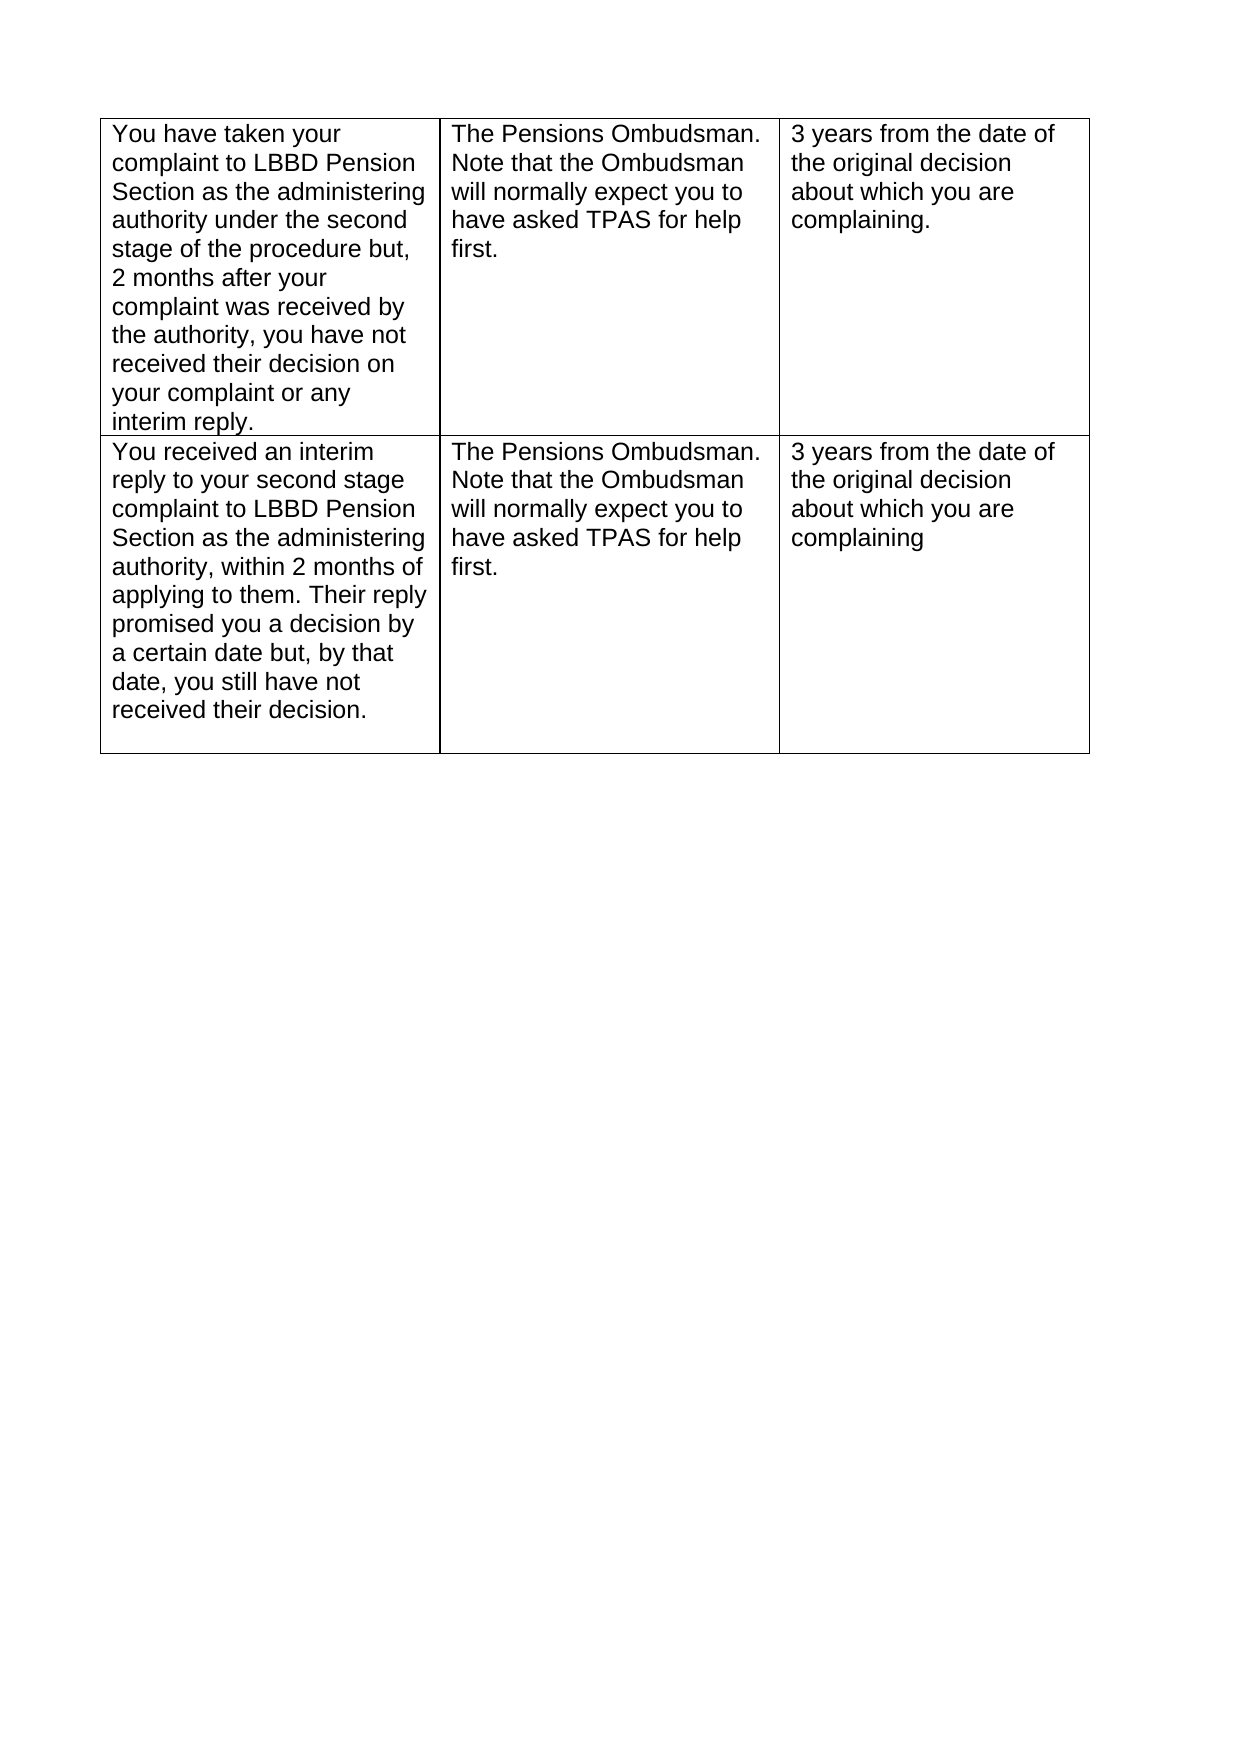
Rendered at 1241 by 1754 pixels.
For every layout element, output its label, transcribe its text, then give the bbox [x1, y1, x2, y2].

table_cell You have taken your complaint to LBBD Pension Section as the administering authority under the second stage of the procedure but, 2 months after your complaint was received by the authority, you have not received their decision on your complaint or any interim reply. [101, 119, 439, 435]
table_cell 3 years from the date of the original decision about which you are complaining [780, 436, 1089, 753]
table_cell You received an interim reply to your second stage complaint to LBBD Pension Section as the administering authority, within 2 months of applying to them. Their reply promised you a decision by a certain date but, by that date, you still have not received their decision. [101, 436, 439, 753]
table_cell The Pensions Ombudsman. Note that the Ombudsman will normally expect you to have asked TPAS for help first. [441, 436, 779, 753]
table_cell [780, 119, 1089, 435]
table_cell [441, 119, 779, 435]
